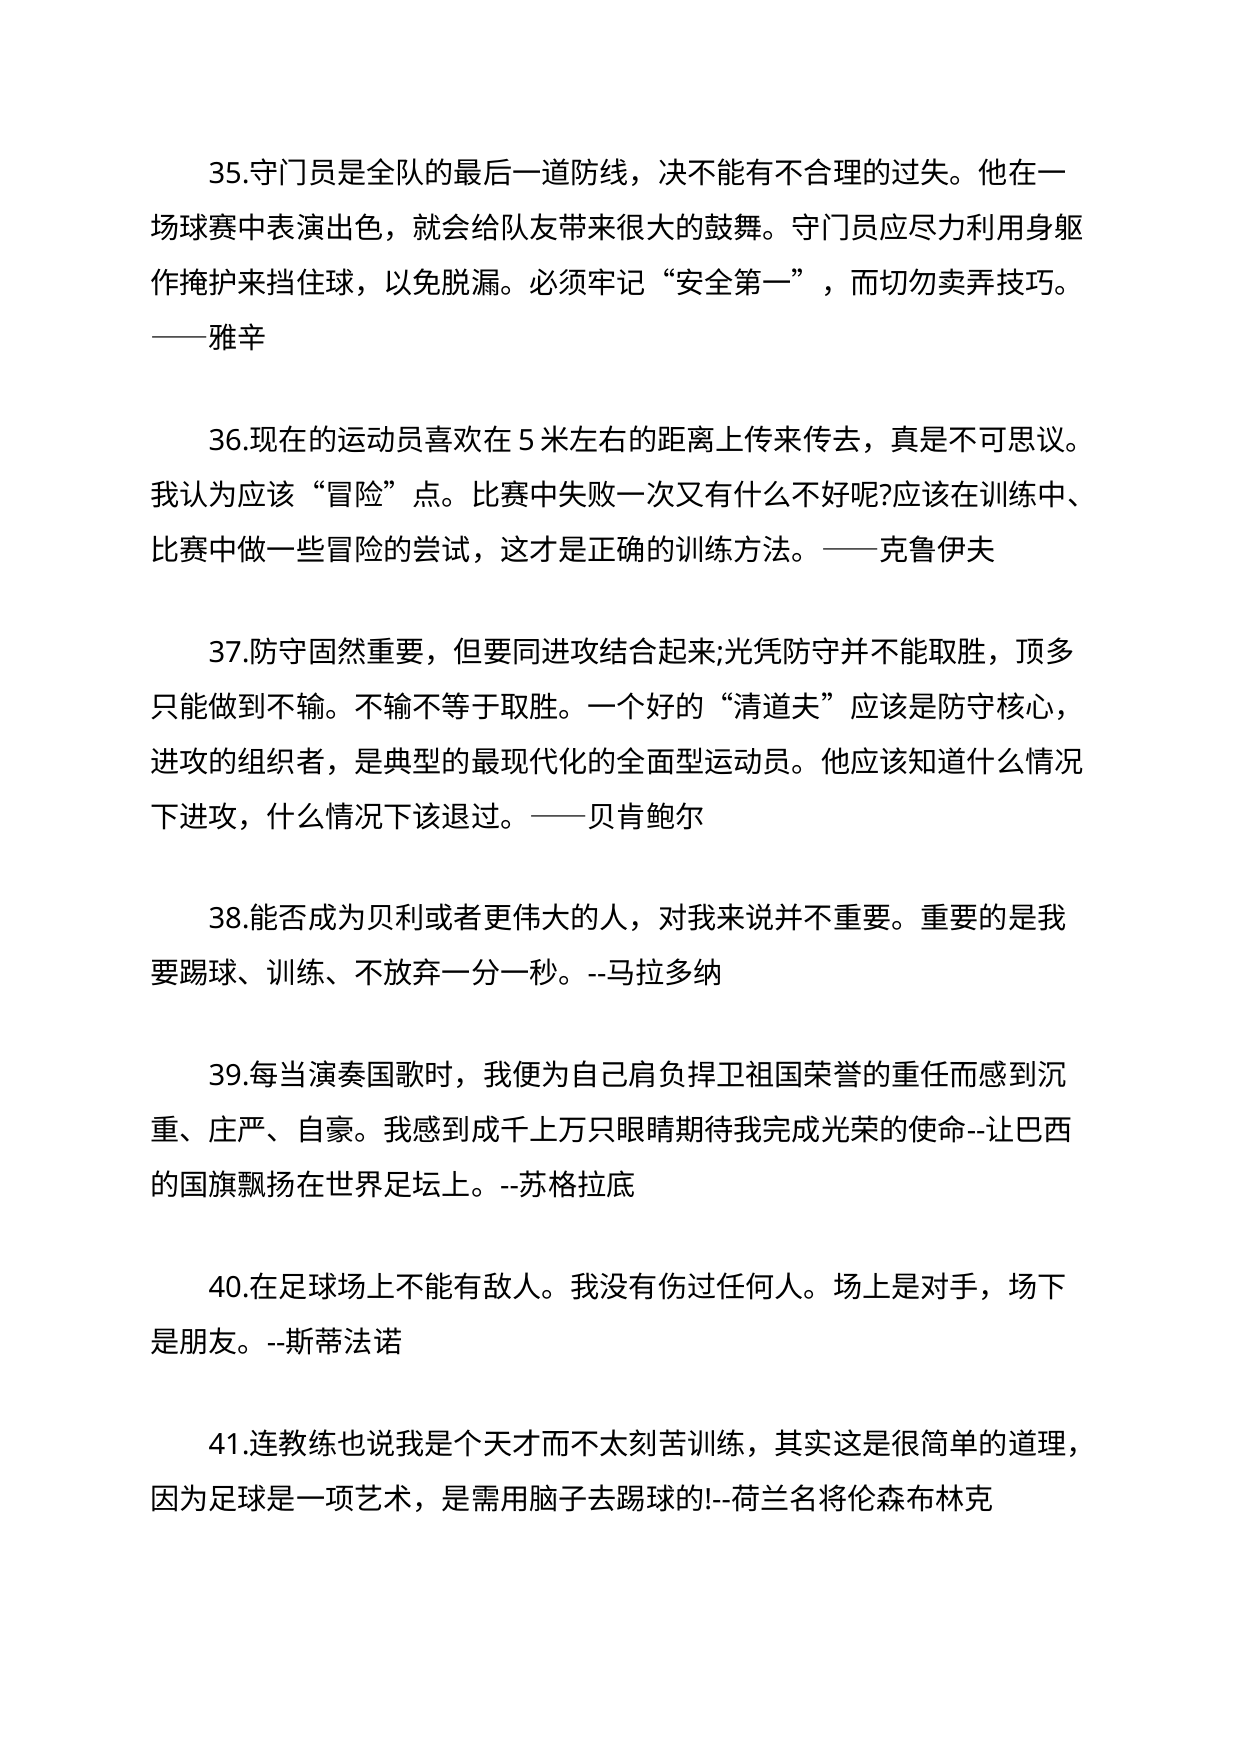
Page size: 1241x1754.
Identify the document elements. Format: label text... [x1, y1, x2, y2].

text 35.守门员是全队的最后一道防线，决不能有不合理的过失。他在一场球赛中表演出色，就会给队友带来很大的鼓舞。守门员应尽力利用身躯作掩护来挡住球，以免脱漏。必须牢记“安全第一”，而切勿卖弄技巧。——雅辛 [150, 150, 1090, 357]
text 36.现在的运动员喜欢在5米左右的距离上传来传去，真是不可思议。我认为应该“冒险”点。比赛中失败一次又有什么不好呢?应该在训练中、比赛中做一些冒险的尝试，这才是正确的训练方法。——克鲁伊夫 [150, 417, 1090, 569]
text 41.连教练也说我是个天才而不太刻苦训练，其实这是很简单的道理，因为足球是一项艺术，是需用脑子去踢球的!--荷兰名将伦森布林克 [150, 1421, 1090, 1518]
text 39.每当演奏国歌时，我便为自己肩负捍卫祖国荣誉的重任而感到沉重、庄严、自豪。我感到成千上万只眼睛期待我完成光荣的使命--让巴西的国旗飘扬在世界足坛上。--苏格拉底 [150, 1052, 1090, 1204]
text 40.在足球场上不能有敌人。我没有伤过任何人。场上是对手，场下是朋友。--斯蒂法诺 [150, 1264, 1090, 1361]
text 37.防守固然重要，但要同进攻结合起来;光凭防守并不能取胜，顶多只能做到不输。不输不等于取胜。一个好的“清道夫”应该是防守核心，进攻的组织者，是典型的最现代化的全面型运动员。他应该知道什么情况下进攻，什么情况下该退过。——贝肯鲍尔 [150, 628, 1090, 835]
text 38.能否成为贝利或者更伟大的人，对我来说并不重要。重要的是我要踢球、训练、不放弃一分一秒。--马拉多纳 [150, 895, 1090, 992]
